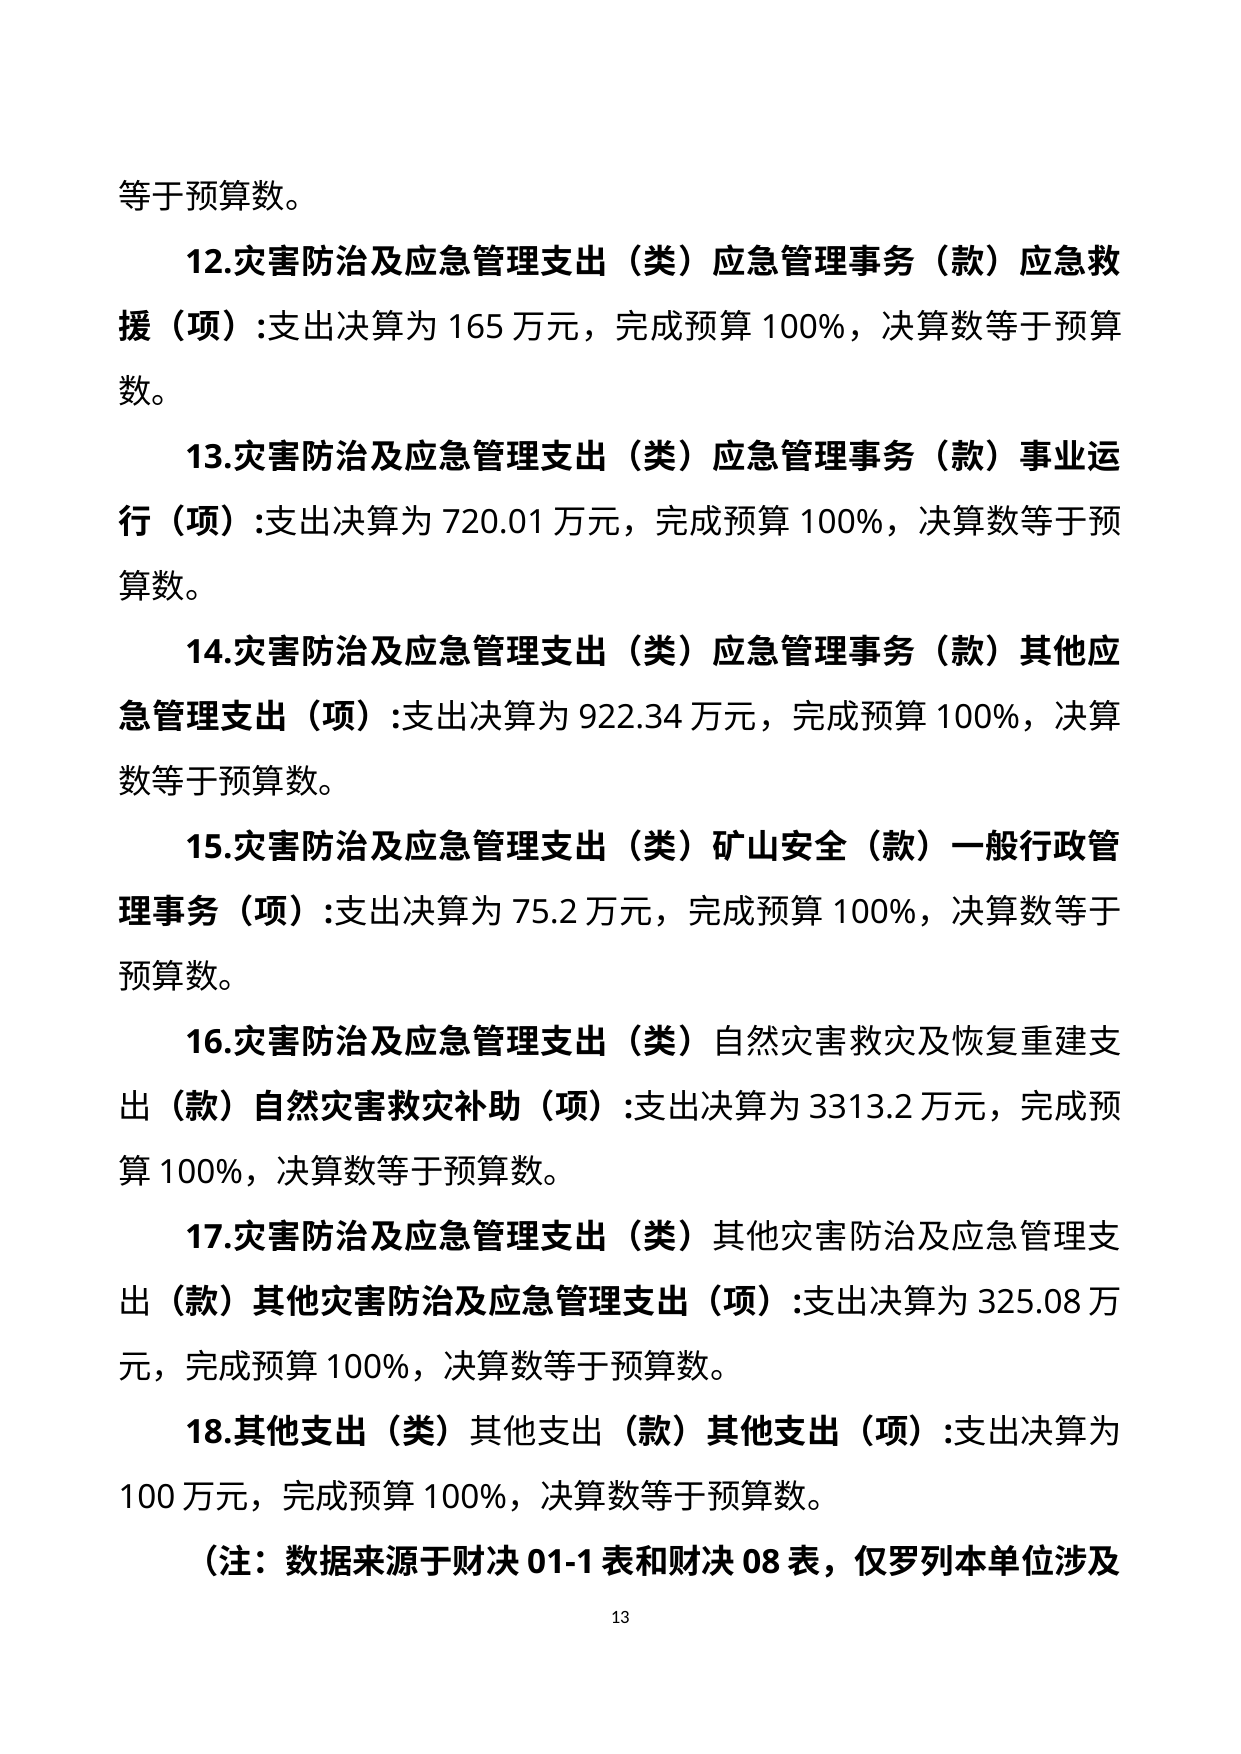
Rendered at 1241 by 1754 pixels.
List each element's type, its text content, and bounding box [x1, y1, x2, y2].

text 18.其他支出（类）其他支出（款）其他支出（项）:支出决算为100万元，完成预算100%，决算数等于预算数。 [118, 1397, 1122, 1527]
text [118, 162, 1122, 227]
text 12.灾害防治及应急管理支出（类）应急管理事务（款）应急救援（项）:支出决算为165万元，完成预算100%，决算数等于预算数。 [118, 227, 1122, 422]
text 17.灾害防治及应急管理支出（类）其他灾害防治及应急管理支出（款）其他灾害防治及应急管理支出（项）:支出决算为325.08万元，完成预算100%，决算数等于预算数。 [118, 1202, 1122, 1397]
text 15.灾害防治及应急管理支出（类）矿山安全（款）一般行政管理事务（项）:支出决算为75.2万元，完成预算100%，决算数等于预算数。 [118, 812, 1122, 1007]
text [118, 1527, 1122, 1592]
text 16.灾害防治及应急管理支出（类）自然灾害救灾及恢复重建支出（款）自然灾害救灾补助（项）:支出决算为3313.2万元，完成预算100%，决算数等于预算数。 [118, 1007, 1122, 1202]
text 13.灾害防治及应急管理支出（类）应急管理事务（款）事业运行（项）:支出决算为720.01万元，完成预算100%，决算数等于预算数。 [118, 422, 1122, 617]
text 14.灾害防治及应急管理支出（类）应急管理事务（款）其他应急管理支出（项）:支出决算为922.34万元，完成预算100%，决算数等于预算数。 [118, 617, 1122, 812]
